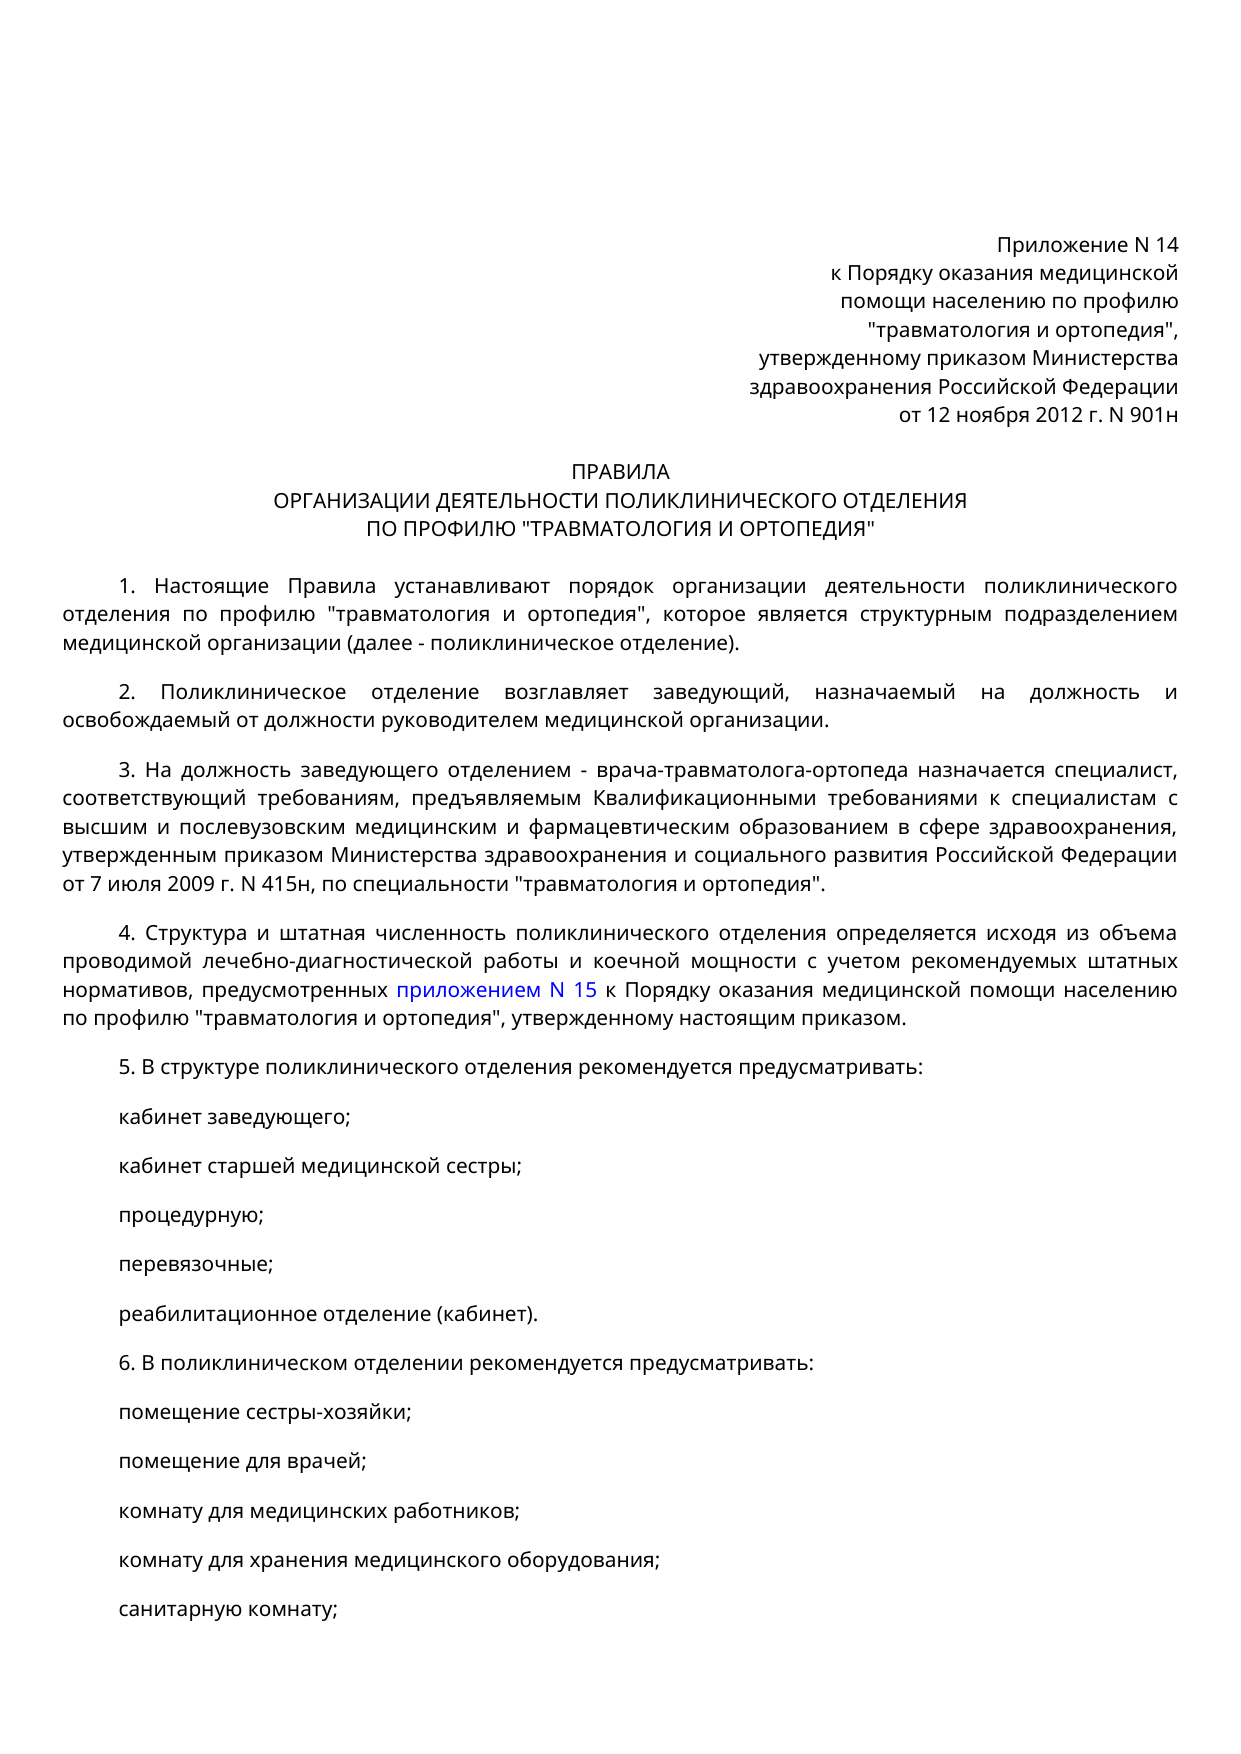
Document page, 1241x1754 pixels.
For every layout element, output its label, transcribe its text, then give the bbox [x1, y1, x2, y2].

text комнату для медицинских работников; [62, 1496, 1179, 1524]
text к Порядку оказания медицинской [62, 258, 1179, 287]
text процедурную; [62, 1200, 1179, 1229]
text 3. На должность заведующего отделением - врача-травматолога-ортопеда назначается специалист, соответствующий требованиям, предъявляемым Квалификационными требованиями к специалистам с высшим и послевузовским медицинским и фармацевтическим образованием в сфере здравоохранения, утвержденным приказом Министерства здравоохранения и социального развития Российской Федерации от 7 июля 2009 г. N 415н, по специальности "травматология и ортопедия". [62, 755, 1179, 897]
text утвержденному приказом Министерства [62, 343, 1179, 372]
text Приложение N 14 [62, 230, 1179, 258]
text санитарную комнату; [62, 1594, 1179, 1623]
text перевязочные; [62, 1249, 1179, 1278]
text помещение сестры-хозяйки; [62, 1397, 1179, 1426]
text кабинет заведующего; [62, 1102, 1179, 1130]
text помещение для врачей; [62, 1447, 1179, 1475]
text здравоохранения Российской Федерации [62, 372, 1179, 400]
text комнату для хранения медицинского оборудования; [62, 1545, 1179, 1574]
text 2. Поликлиническое отделение возглавляет заведующий, назначаемый на должность и освобождаемый от должности руководителем медицинской организации. [62, 677, 1179, 734]
text реабилитационное отделение (кабинет). [62, 1299, 1179, 1327]
text ОРГАНИЗАЦИИ ДЕЯТЕЛЬНОСТИ ПОЛИКЛИНИЧЕСКОГО ОТДЕЛЕНИЯ [62, 486, 1179, 514]
text ПО ПРОФИЛЮ "ТРАВМАТОЛОГИЯ И ОРТОПЕДИЯ" [62, 514, 1179, 543]
text кабинет старшей медицинской сестры; [62, 1151, 1179, 1179]
text 4. Структура и штатная численность поликлинического отделения определяется исходя из объема проводимой лечебно-диагностической работы и коечной мощности с учетом рекомендуемых штатных нормативов, предусмотренных приложением N 15 к Порядку оказания медицинской помощи населению по профилю "травматология и ортопедия", утвержденному настоящим приказом. [62, 918, 1179, 1032]
text 1. Настоящие Правила устанавливают порядок организации деятельности поликлинического отделения по профилю "травматология и ортопедия", которое является структурным подразделением медицинской организации (далее - поликлиническое отделение). [62, 571, 1179, 656]
text 5. В структуре поликлинического отделения рекомендуется предусматривать: [62, 1052, 1179, 1081]
text 6. В поликлиническом отделении рекомендуется предусматривать: [62, 1348, 1179, 1377]
text "травматология и ортопедия", [62, 315, 1179, 343]
text от 12 ноября 2012 г. N 901н [62, 400, 1179, 429]
text ПРАВИЛА [62, 457, 1179, 486]
text помощи населению по профилю [62, 287, 1179, 315]
